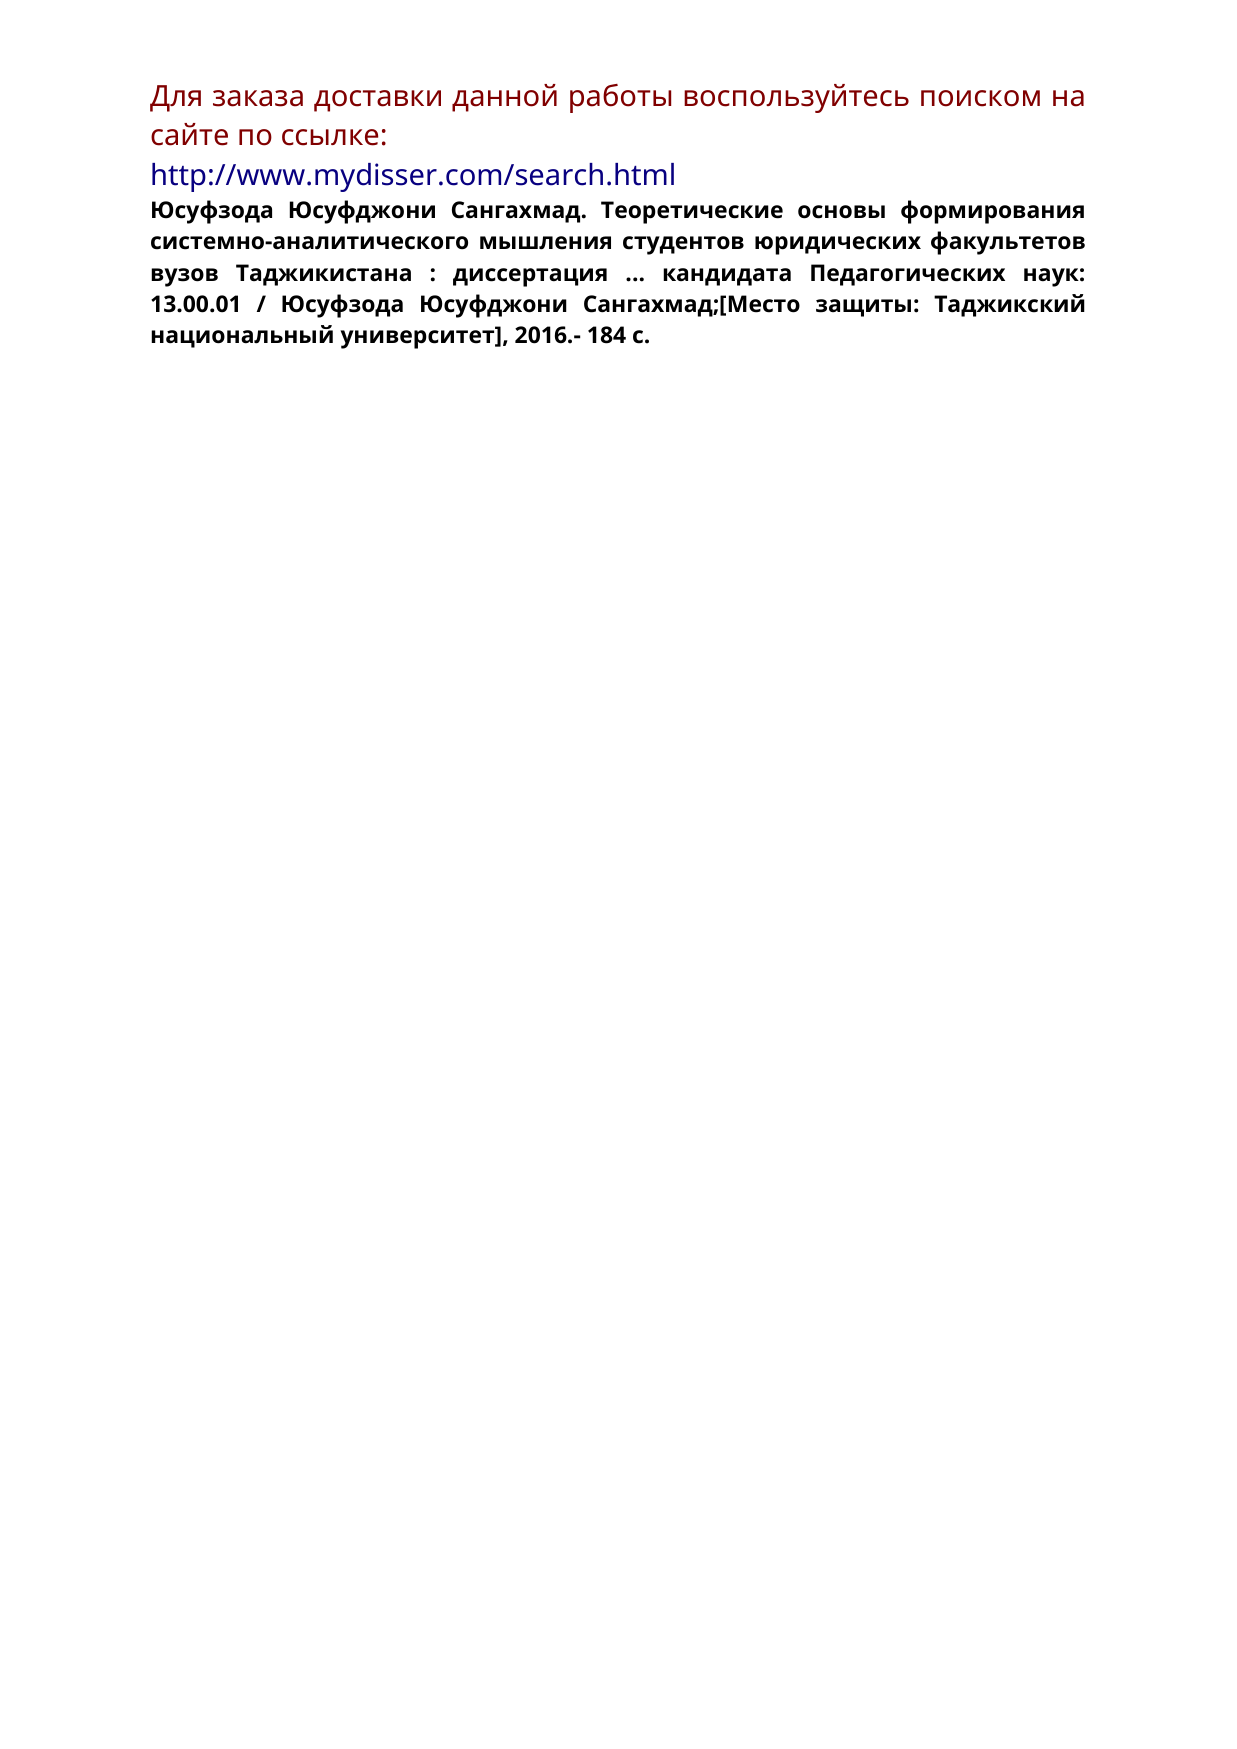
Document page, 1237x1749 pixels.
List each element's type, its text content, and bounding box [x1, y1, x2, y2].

text Юсуфзода Юсуфджони Сангахмад. Теоретические основы формирования системно-аналитического мышления студентов юридических факультетов вузов Таджикистана : диссертация ... кандидата Педагогических наук: 13.00.01 / Юсуфзода Юсуфджони Сангахмад;[Место защиты: Таджикский национальный университет], 2016.- 184 с. [150, 194, 1086, 350]
